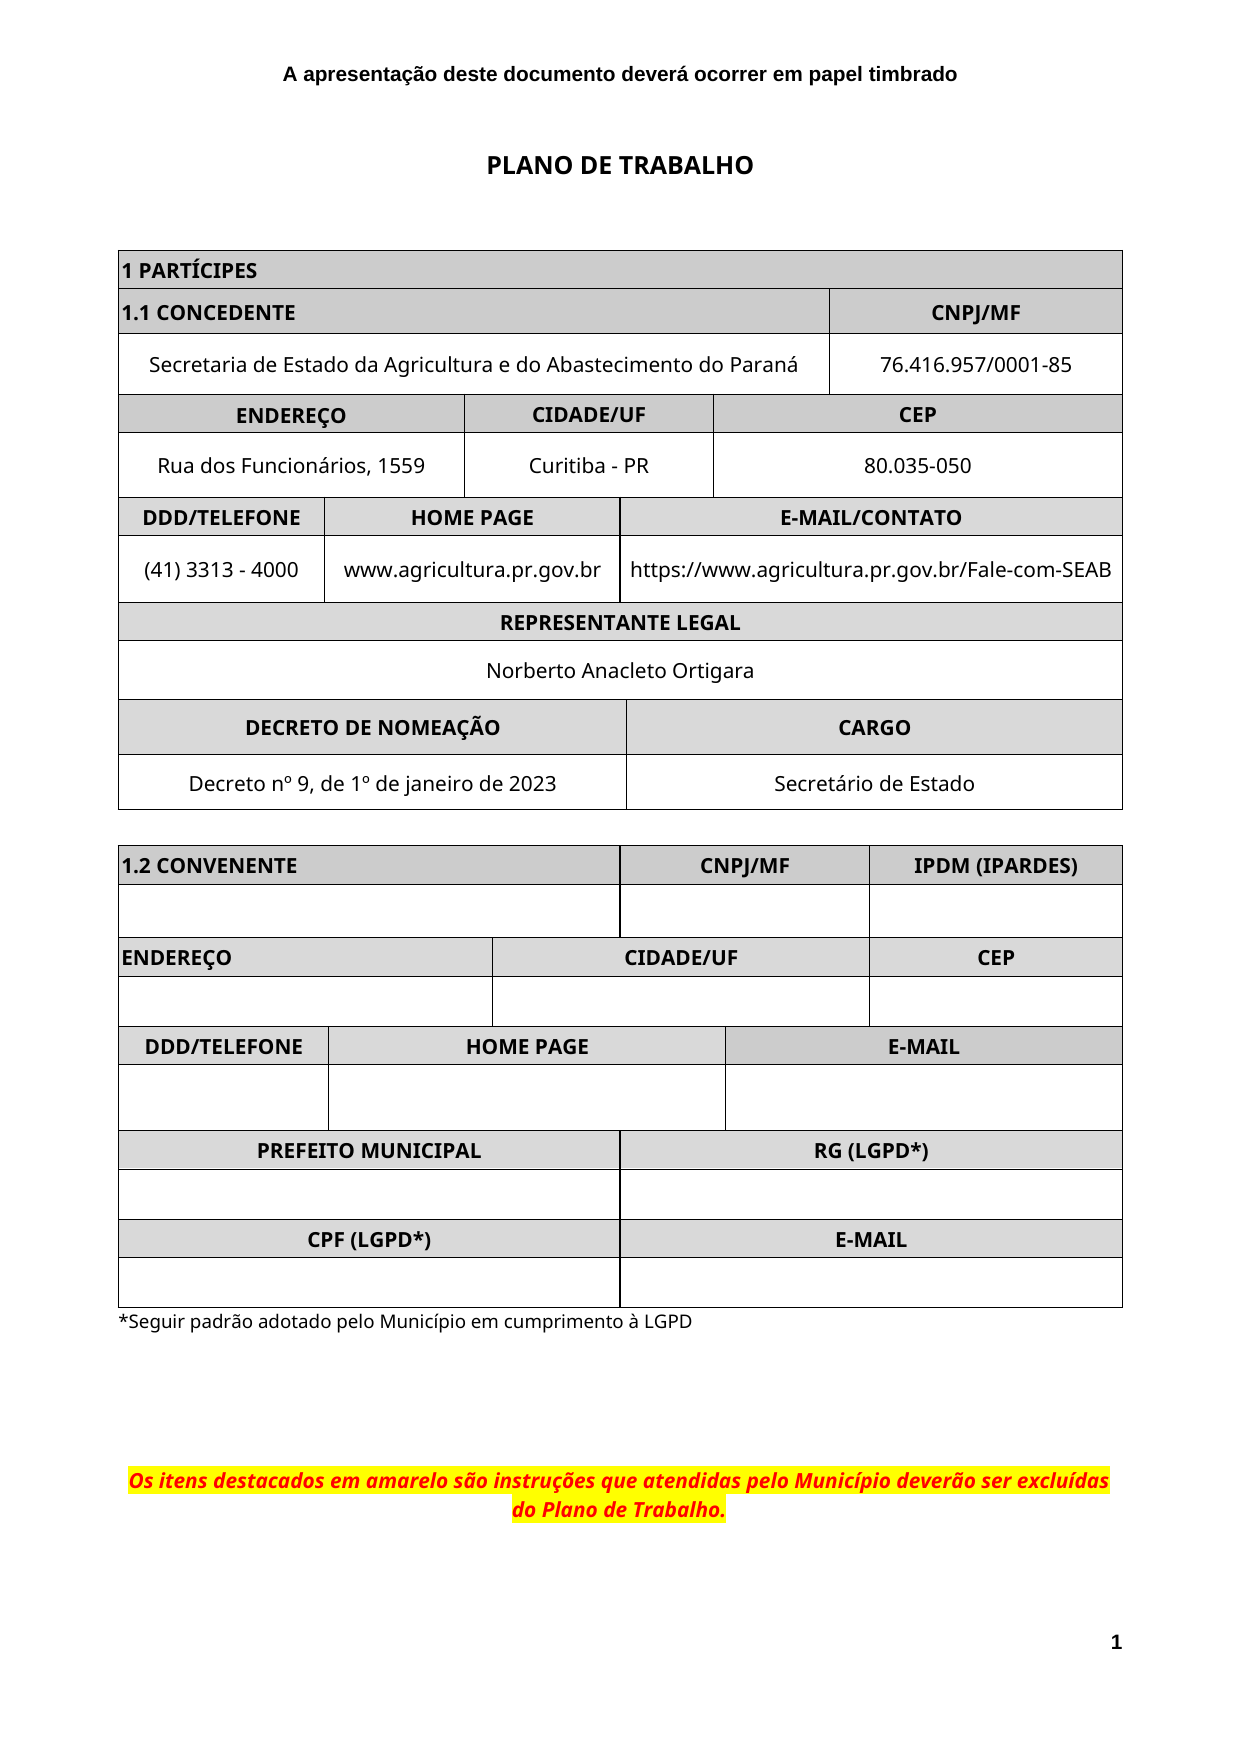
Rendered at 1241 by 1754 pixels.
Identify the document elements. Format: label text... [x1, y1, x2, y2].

table_cell DECRETO DE NOMEAÇÃO [119, 700, 626, 754]
table_cell [329, 1065, 725, 1130]
table_cell RG (LGPD*) [621, 1131, 1122, 1168]
table_cell 1.1 CONCEDENTE [119, 289, 829, 333]
table_cell [119, 977, 492, 1026]
table_cell REPRESENTANTE LEGAL [119, 603, 1122, 640]
table_cell [726, 1065, 1122, 1130]
table_cell Curitiba - PR [465, 433, 713, 497]
table_cell HOME PAGE [325, 498, 619, 535]
table_cell CPF (LGPD*) [119, 1220, 619, 1257]
table_cell ENDEREÇO [119, 938, 492, 976]
table_cell [621, 1170, 1122, 1219]
table_cell E-MAIL [726, 1027, 1122, 1064]
table_cell E-MAIL [621, 1220, 1122, 1257]
text PLANO DE TRABALHO [118, 148, 1122, 182]
text *Seguir padrão adotado pelo Município em cumprimento à LGPD [118, 1308, 1122, 1334]
table_cell DDD/TELEFONE [119, 498, 324, 535]
table_cell 76.416.957/0001-85 [830, 334, 1122, 393]
table_cell [621, 885, 869, 937]
table_cell [119, 1065, 328, 1130]
table_cell 80.035-050 [714, 433, 1122, 497]
table_cell HOME PAGE [329, 1027, 725, 1064]
table_cell [870, 977, 1122, 1026]
table_cell PREFEITO MUNICIPAL [119, 1131, 619, 1168]
table_cell Rua dos Funcionários, 1559 [119, 433, 464, 497]
table_cell https://www.agricultura.pr.gov.br/Fale-com-SEAB [621, 536, 1122, 602]
table_cell CNPJ/MF [830, 289, 1122, 333]
table_cell www.agricultura.pr.gov.br [325, 536, 619, 602]
table_header 1 PARTÍCIPES [119, 251, 1122, 288]
table_cell CEP [714, 395, 1122, 432]
table_cell Decreto nº 9, de 1º de janeiro de 2023 [119, 755, 626, 809]
table_cell CIDADE/UF [465, 395, 713, 432]
table_header 1.2 CONVENENTE [119, 846, 619, 884]
table_cell (41) 3313 - 4000 [119, 536, 324, 602]
table_cell CARGO [627, 700, 1122, 754]
table_cell [870, 885, 1122, 937]
table_cell Norberto Anacleto Ortigara [119, 641, 1122, 699]
table_cell Secretário de Estado [627, 755, 1122, 809]
table_cell [119, 1258, 619, 1307]
table_cell DDD/TELEFONE [119, 1027, 328, 1064]
table_cell ENDEREÇO [119, 395, 464, 432]
table_cell [119, 885, 619, 937]
table_cell Secretaria de Estado da Agricultura e do Abastecimento do Paraná [119, 334, 829, 393]
table_cell CEP [870, 938, 1122, 976]
table_cell CIDADE/UF [493, 938, 869, 976]
table_cell E-MAIL/CONTATO [621, 498, 1122, 535]
table_cell [621, 1258, 1122, 1307]
table_header CNPJ/MF [621, 846, 869, 884]
table_cell [119, 1170, 619, 1219]
table_cell [493, 977, 869, 1026]
table_header IPDM (IPARDES) [870, 846, 1122, 884]
text Os itens destacados em amarelo são instruções que atendidas pelo Município deverão ser excluídas do Plano de Trabalho. [118, 1465, 1122, 1523]
